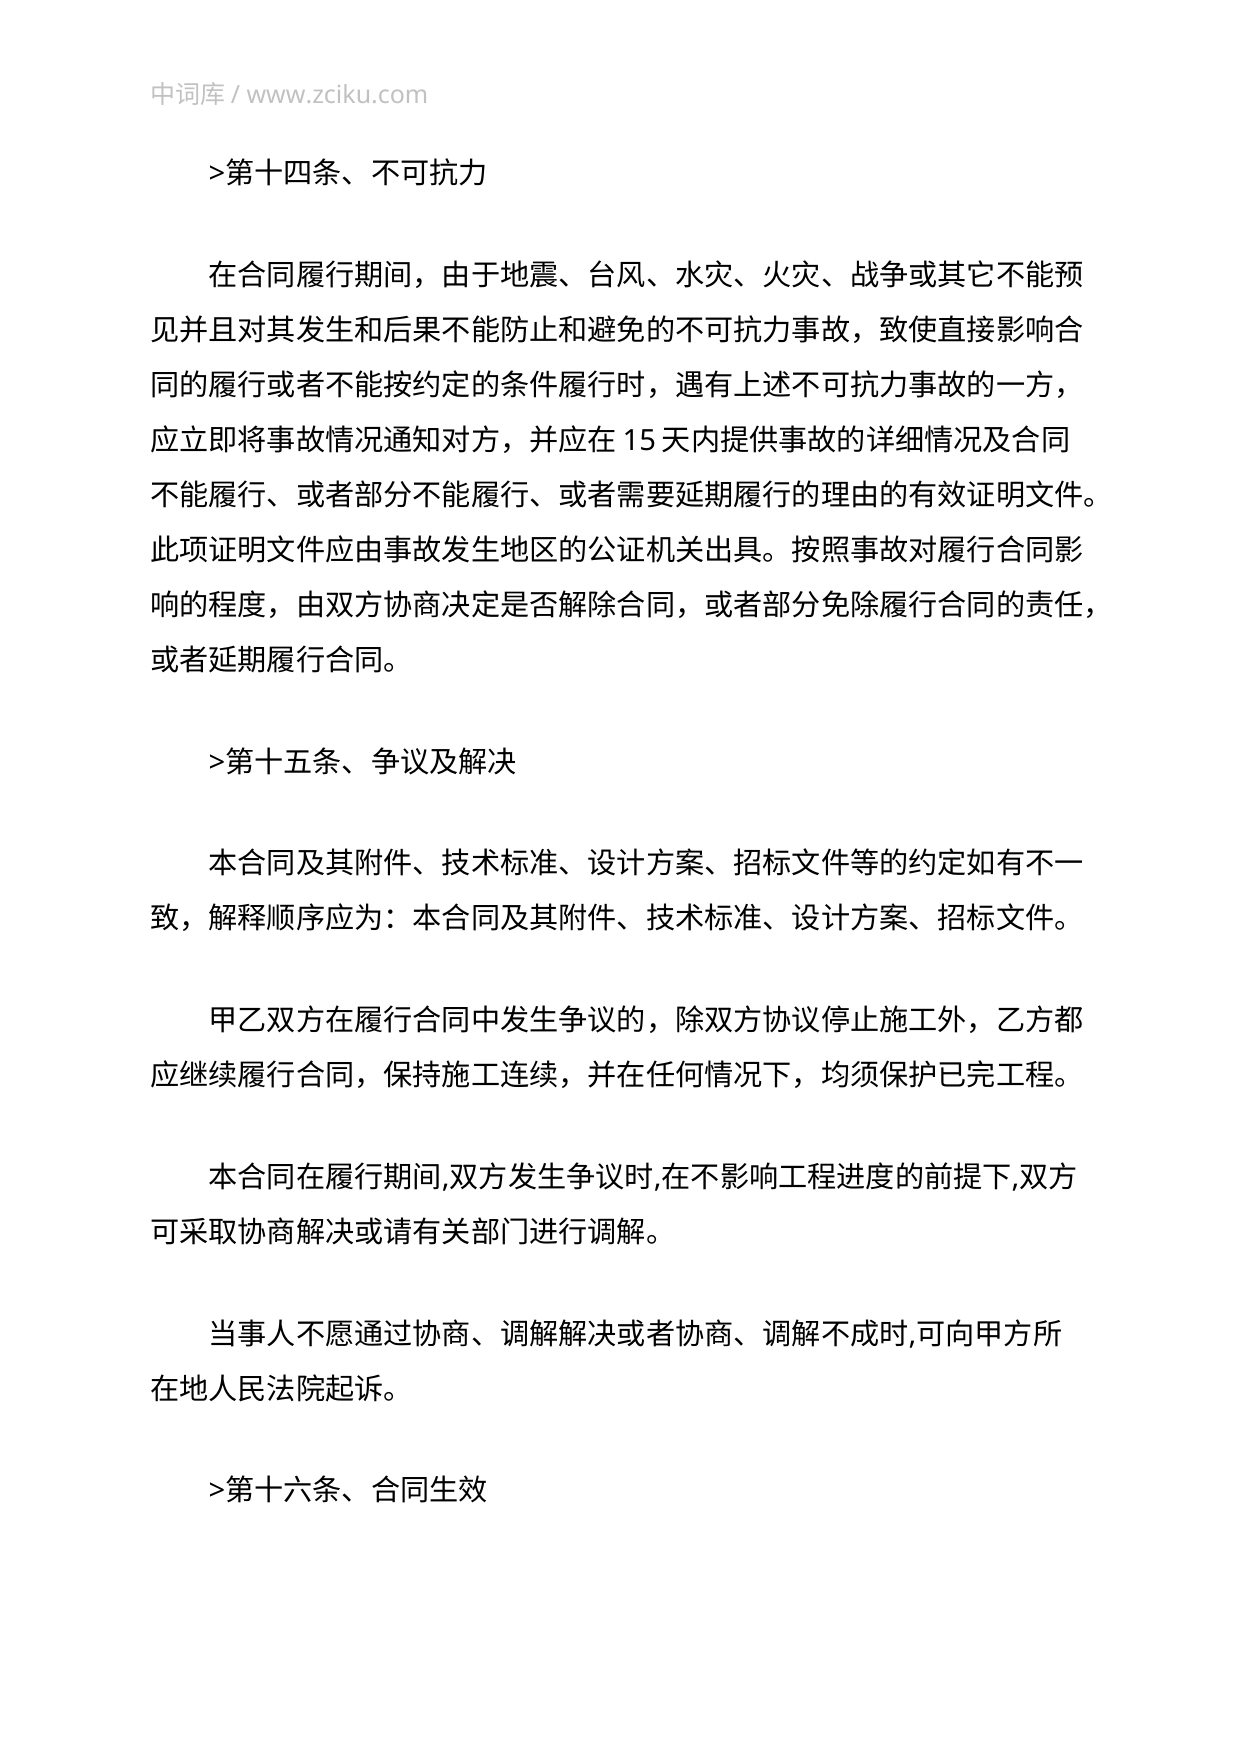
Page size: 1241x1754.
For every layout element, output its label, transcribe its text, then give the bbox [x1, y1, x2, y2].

text >第十四条、不可抗力 [150, 150, 1090, 192]
text 本合同及其附件、技术标准、设计方案、招标文件等的约定如有不一致，解释顺序应为：本合同及其附件、技术标准、设计方案、招标文件。 [150, 840, 1090, 937]
text 本合同在履行期间,双方发生争议时,在不影响工程进度的前提下,双方可采取协商解决或请有关部门进行调解。 [150, 1153, 1090, 1251]
text 在合同履行期间，由于地震、台风、水灾、火灾、战争或其它不能预见并且对其发生和后果不能防止和避免的不可抗力事故，致使直接影响合同的履行或者不能按约定的条件履行时，遇有上述不可抗力事故的一方，应立即将事故情况通知对方，并应在15天内提供事故的详细情况及合同不能履行、或者部分不能履行、或者需要延期履行的理由的有效证明文件。此项证明文件应由事故发生地区的公证机关出具。按照事故对履行合同影响的程度，由双方协商决定是否解除合同，或者部分免除履行合同的责任，或者延期履行合同。 [150, 252, 1090, 679]
text 甲乙双方在履行合同中发生争议的，除双方协议停止施工外，乙方都应继续履行合同，保持施工连续，并在任何情况下，均须保护已完工程。 [150, 997, 1090, 1094]
text >第十五条、争议及解决 [150, 738, 1090, 781]
text 当事人不愿通过协商、调解解决或者协商、调解不成时,可向甲方所在地人民法院起诉。 [150, 1310, 1090, 1407]
text >第十六条、合同生效 [150, 1467, 1090, 1509]
